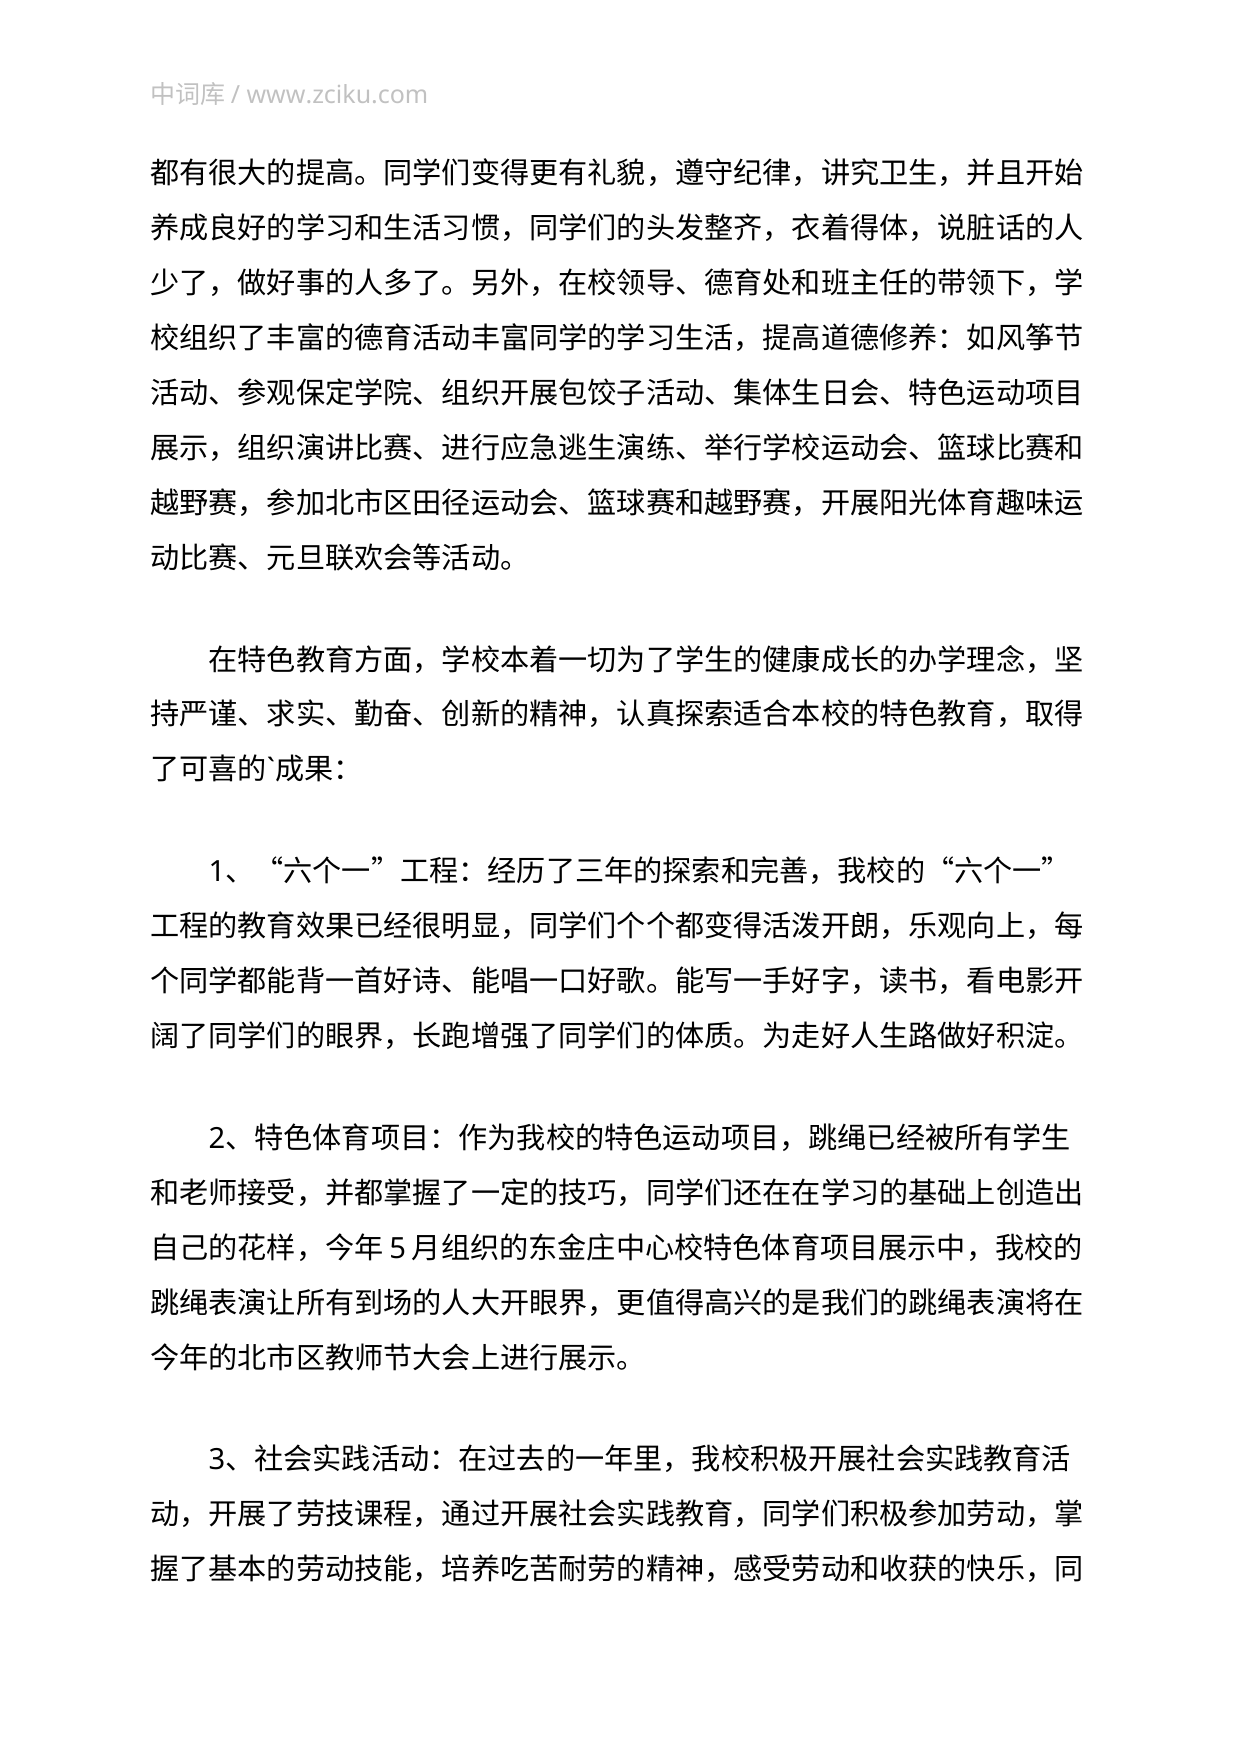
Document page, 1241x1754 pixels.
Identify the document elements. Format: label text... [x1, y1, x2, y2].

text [150, 1436, 1090, 1588]
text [150, 150, 1090, 577]
text 在特色教育方面，学校本着一切为了学生的健康成长的办学理念，坚持严谨、求实、勤奋、创新的精神，认真探索适合本校的特色教育，取得了可喜的`成果： [150, 636, 1090, 788]
text 2、特色体育项目：作为我校的特色运动项目，跳绳已经被所有学生和老师接受，并都掌握了一定的技巧，同学们还在在学习的基础上创造出自己的花样，今年5月组织的东金庄中心校特色体育项目展示中，我校的跳绳表演让所有到场的人大开眼界，更值得高兴的是我们的跳绳表演将在今年的北市区教师节大会上进行展示。 [150, 1114, 1090, 1376]
text 1、“六个一”工程：经历了三年的探索和完善，我校的“六个一”工程的教育效果已经很明显，同学们个个都变得活泼开朗，乐观向上，每个同学都能背一首好诗、能唱一口好歌。能写一手好字，读书，看电影开阔了同学们的眼界，长跑增强了同学们的体质。为走好人生路做好积淀。 [150, 848, 1090, 1055]
